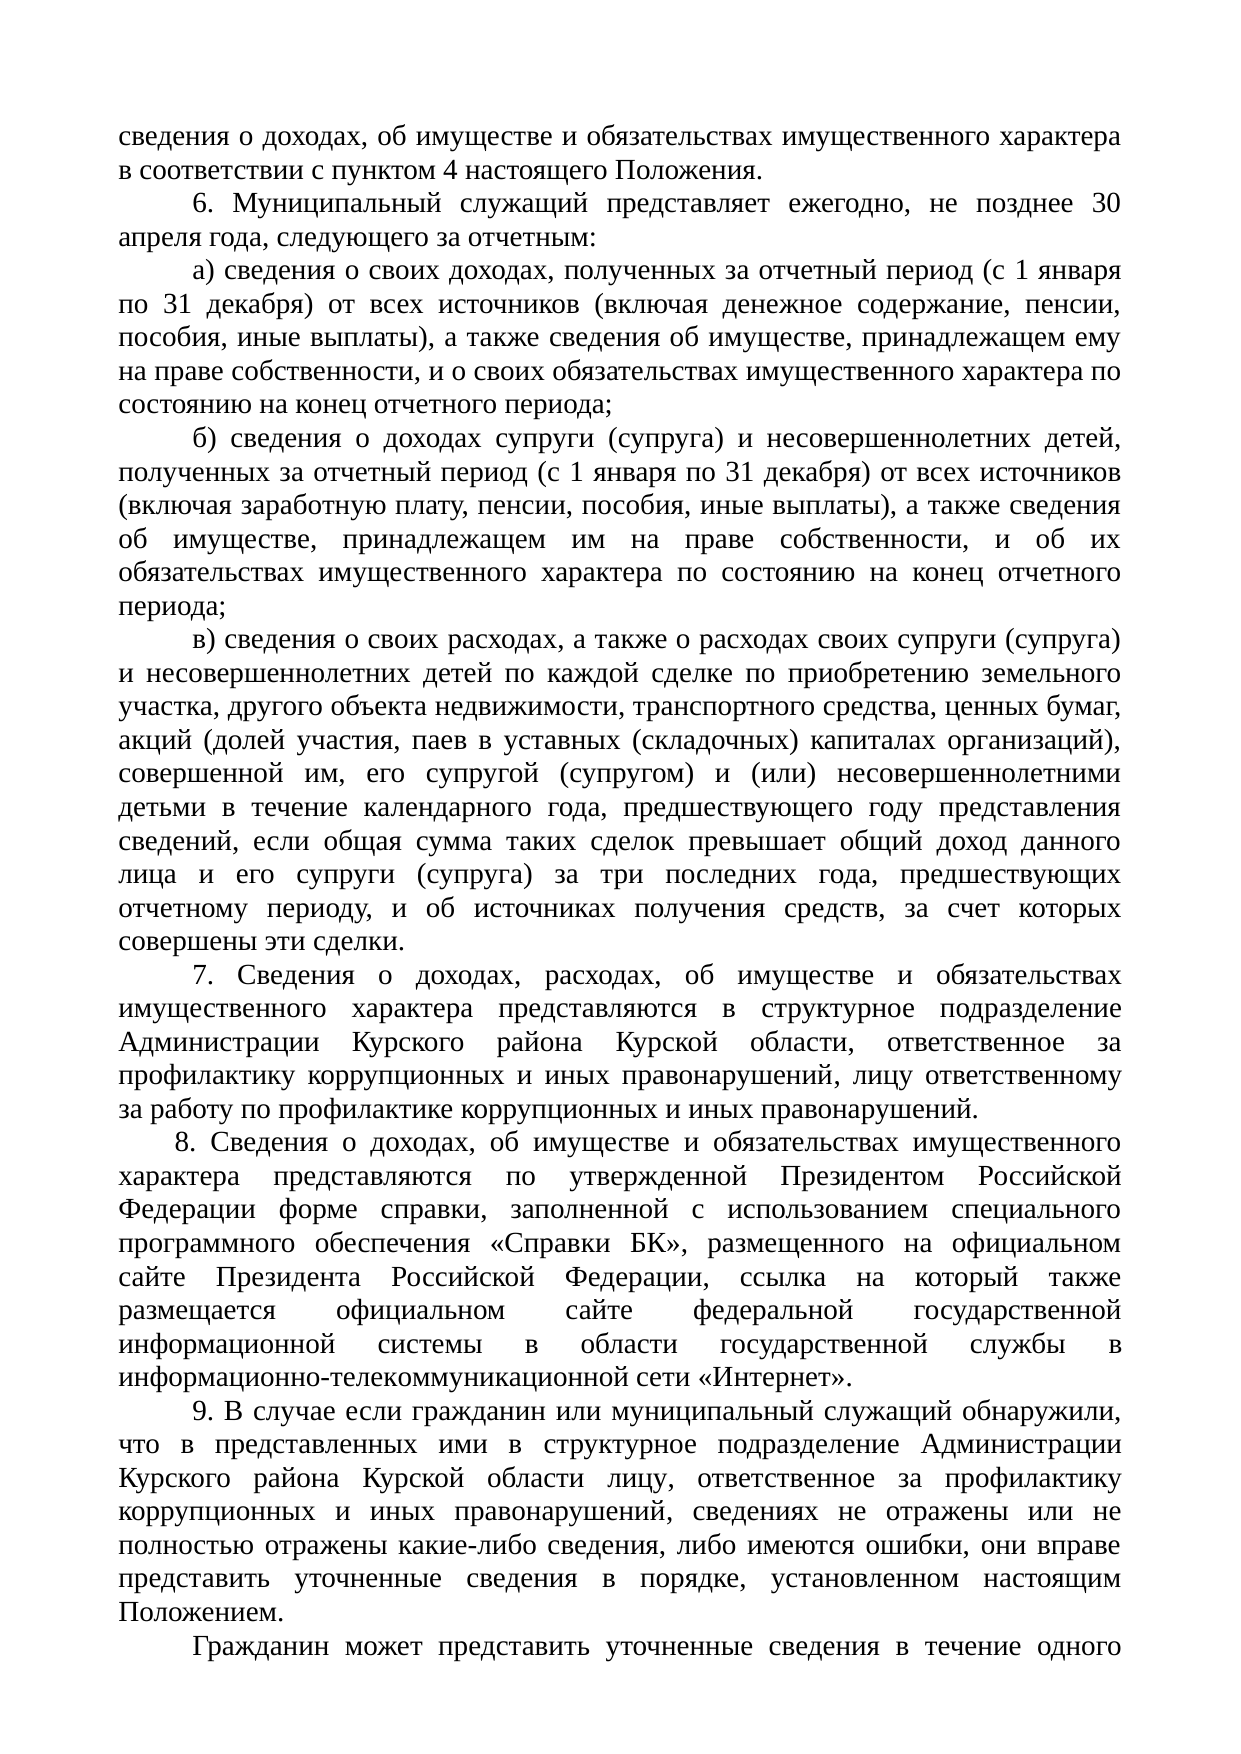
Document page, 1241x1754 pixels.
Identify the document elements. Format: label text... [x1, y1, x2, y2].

text б) сведения о доходах супруги (супруга) и несовершеннолетних детей, полученных за отчетный период (с 1 января по 31 декабря) от всех источников (включая заработную плату, пенсии, пособия, иные выплаты), а также сведения об имуществе, принадлежащем им на праве собственности, и об их обязательствах имущественного характера по состоянию на конец отчетного периода; [118, 420, 1122, 621]
text 7. Сведения о доходах, расходах, об имуществе и обязательствах имущественного характера представляются в структурное подразделение Администрации Курского района Курской области, ответственное за профилактику коррупционных и иных правонарушений, лицу ответственному за работу по профилактике коррупционных и иных правонарушений. [118, 957, 1122, 1124]
text 9. В случае если гражданин или муниципальный служащий обнаружили, что в представленных ими в структурное подразделение Администрации Курского района Курской области лицу, ответственное за профилактику коррупционных и иных правонарушений, сведениях не отражены или не полностью отражены какие-либо сведения, либо имеются ошибки, они вправе представить уточненные сведения в порядке, установленном настоящим Положением. [118, 1393, 1122, 1628]
text 8. Сведения о доходах, об имуществе и обязательствах имущественного характера представляются по утвержденной Президентом Российской Федерации форме справки, заполненной с использованием специального программного обеспечения «Справки БК», размещенного на официальном сайте Президента Российской Федерации, ссылка на который также размещается официальном сайте федеральной государственной информационной системы в области государственной службы в информационно-телекоммуникационной сети «Интернет». [118, 1124, 1122, 1393]
text а) сведения о своих доходах, полученных за отчетный период (с 1 января по 31 декабря) от всех источников (включая денежное содержание, пенсии, пособия, иные выплаты), а также сведения об имуществе, принадлежащем ему на праве собственности, и о своих обязательствах имущественного характера по состоянию на конец отчетного периода; [118, 252, 1122, 420]
text в) сведения о своих расходах, а также о расходах своих супруги (супруга) и несовершеннолетних детей по каждой сделке по приобретению земельного участка, другого объекта недвижимости, транспортного средства, ценных бумаг, акций (долей участия, паев в уставных (складочных) капиталах организаций), совершенной им, его супругой (супругом) и (или) несовершеннолетними детьми в течение календарного года, предшествующего году представления сведений, если общая сумма таких сделок превышает общий доход данного лица и его супруги (супруга) за три последних года, предшествующих отчетному периоду, и об источниках получения средств, за счет которых совершены эти сделки. [118, 621, 1122, 957]
text 6. Муниципальный служащий представляет ежегодно, не позднее 30 апреля года, следующего за отчетным: [118, 185, 1122, 252]
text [118, 118, 1122, 185]
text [118, 1628, 1122, 1661]
